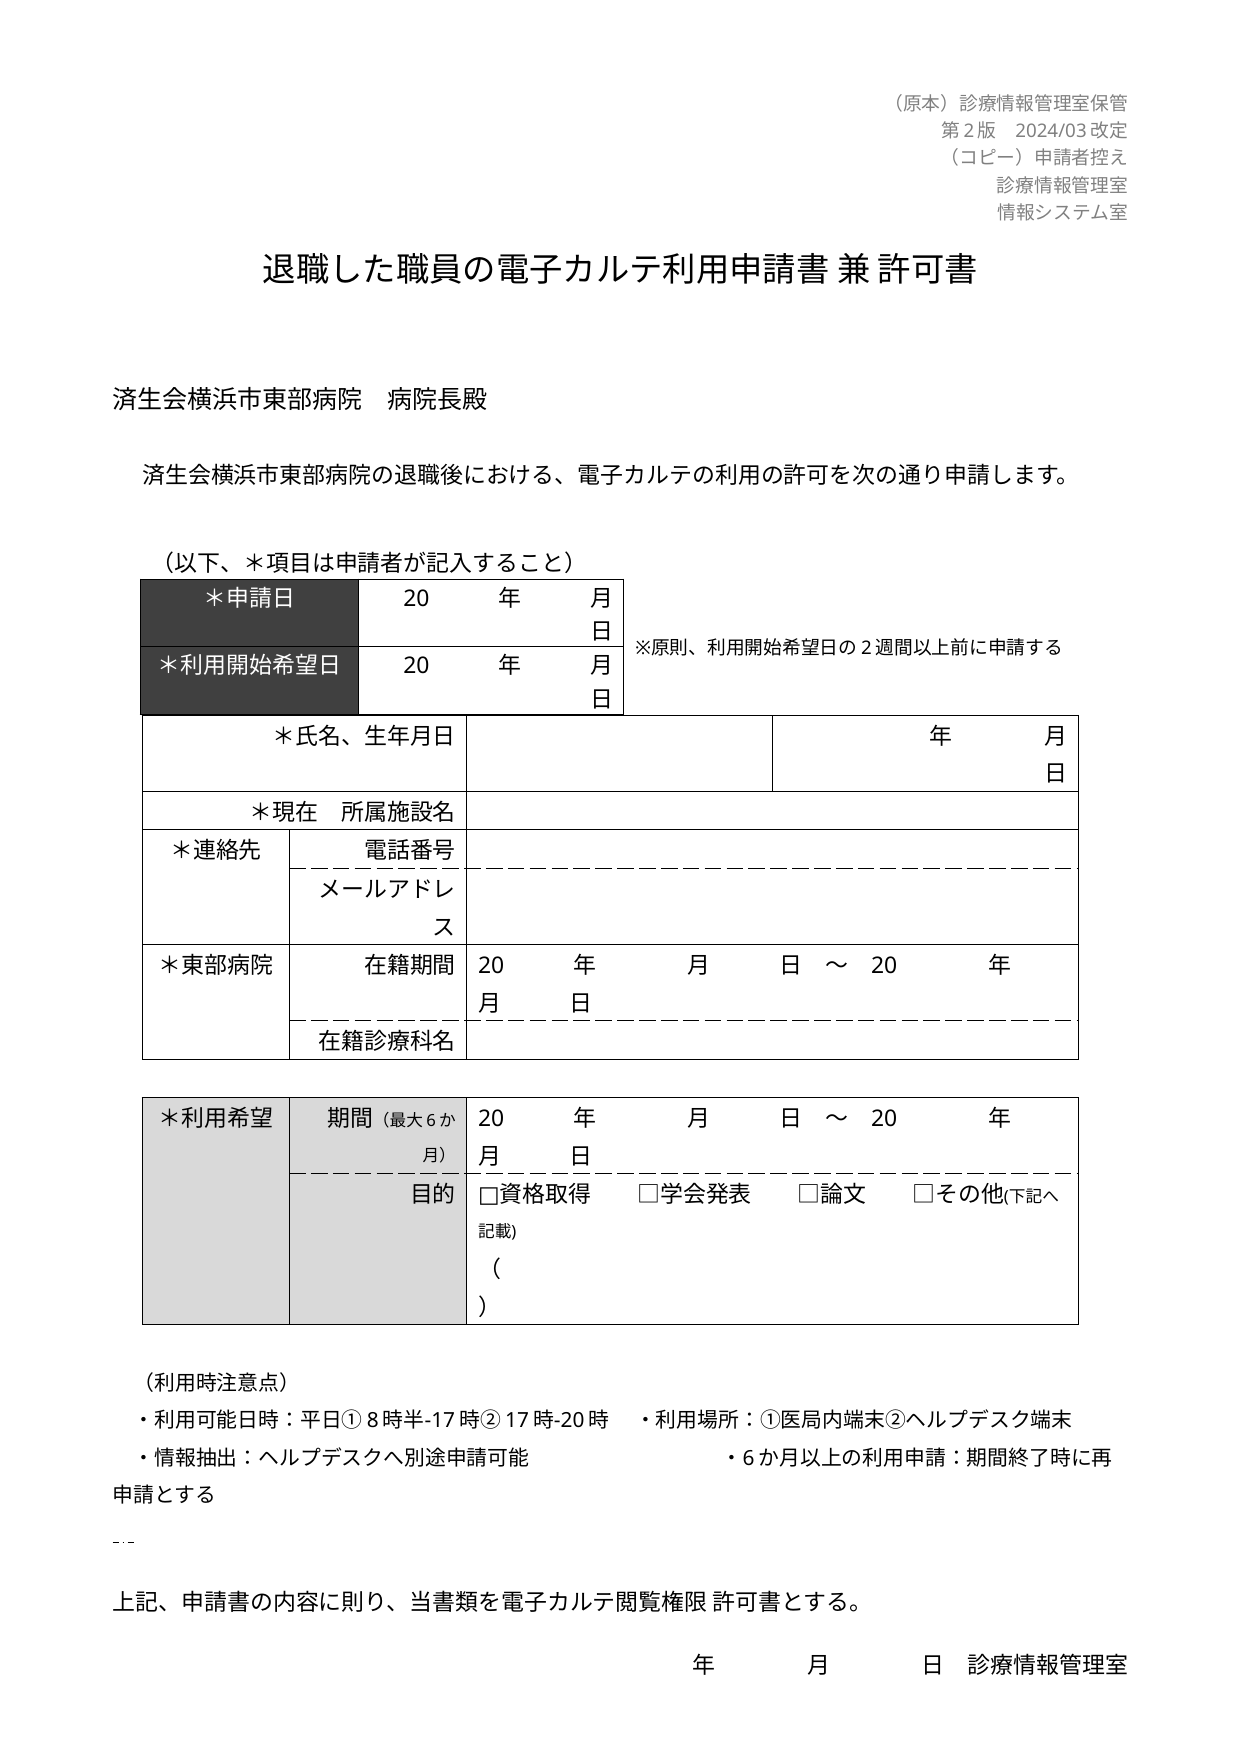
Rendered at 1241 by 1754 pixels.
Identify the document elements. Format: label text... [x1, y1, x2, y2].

table_header 20 年 月 日 ～ 20 年 月 日 [467, 1098, 1078, 1173]
table_cell [467, 868, 1078, 944]
table_cell 20 年 月 日 [359, 580, 623, 646]
table_cell メールアドレス [290, 868, 466, 944]
table_cell 在籍期間 [290, 945, 466, 1020]
table_cell [467, 792, 1078, 829]
table_cell ＊現在 所属施設名 [143, 792, 466, 829]
table_cell ＊東部病院 [143, 945, 289, 1058]
text （利用時注意点） [112, 1363, 1128, 1400]
text ・利用可能日時：平日①8時半-17時②17時-20時 ・利用場所：①医局内端末②ヘルプデスク端末 [112, 1400, 1128, 1438]
table_cell [467, 1020, 1078, 1058]
text 済生会横浜市東部病院の退職後における、電子カルテの利用の許可を次の通り申請します。 [112, 454, 1128, 492]
table_cell ＊申請日 [141, 580, 358, 646]
table_header 期間（最大6か月） [290, 1098, 466, 1173]
table_header 年 月 日 [773, 716, 1078, 791]
table_cell 20 年 月 日 [359, 647, 623, 714]
table_cell ＊利用開始希望日 [141, 647, 358, 714]
table_cell 20 年 月 日 ～ 20 年 月 日 [467, 945, 1078, 1020]
table_cell 目的 [290, 1173, 466, 1324]
table_cell [467, 830, 1078, 868]
table_header （以下、＊項目は申請者が記入すること） [140, 545, 1082, 578]
table_header [467, 716, 772, 791]
text ・情報抽出：ヘルプデスクへ別途申請可能 ・6か月以上の利用申請：期間終了時に再申請とする [112, 1438, 1128, 1513]
table_cell □資格取得 □学会発表 □論文 □その他(下記へ記載) （ ） [467, 1173, 1078, 1324]
table_header ＊氏名、生年月日 [143, 716, 466, 791]
table_cell ＊連絡先 [143, 830, 289, 944]
table_cell ※原則、利用開始希望日の2週間以上前に申請する [624, 579, 1082, 714]
table_header ＊利用希望 [143, 1098, 289, 1324]
table_cell 在籍診療科名 [290, 1020, 466, 1058]
text 退職した職員の電子カルテ利用申請書 兼 許可書 [112, 229, 1128, 304]
table_cell 電話番号 [290, 830, 466, 868]
text 済生会横浜市東部病院 病院長殿 [112, 379, 1128, 417]
